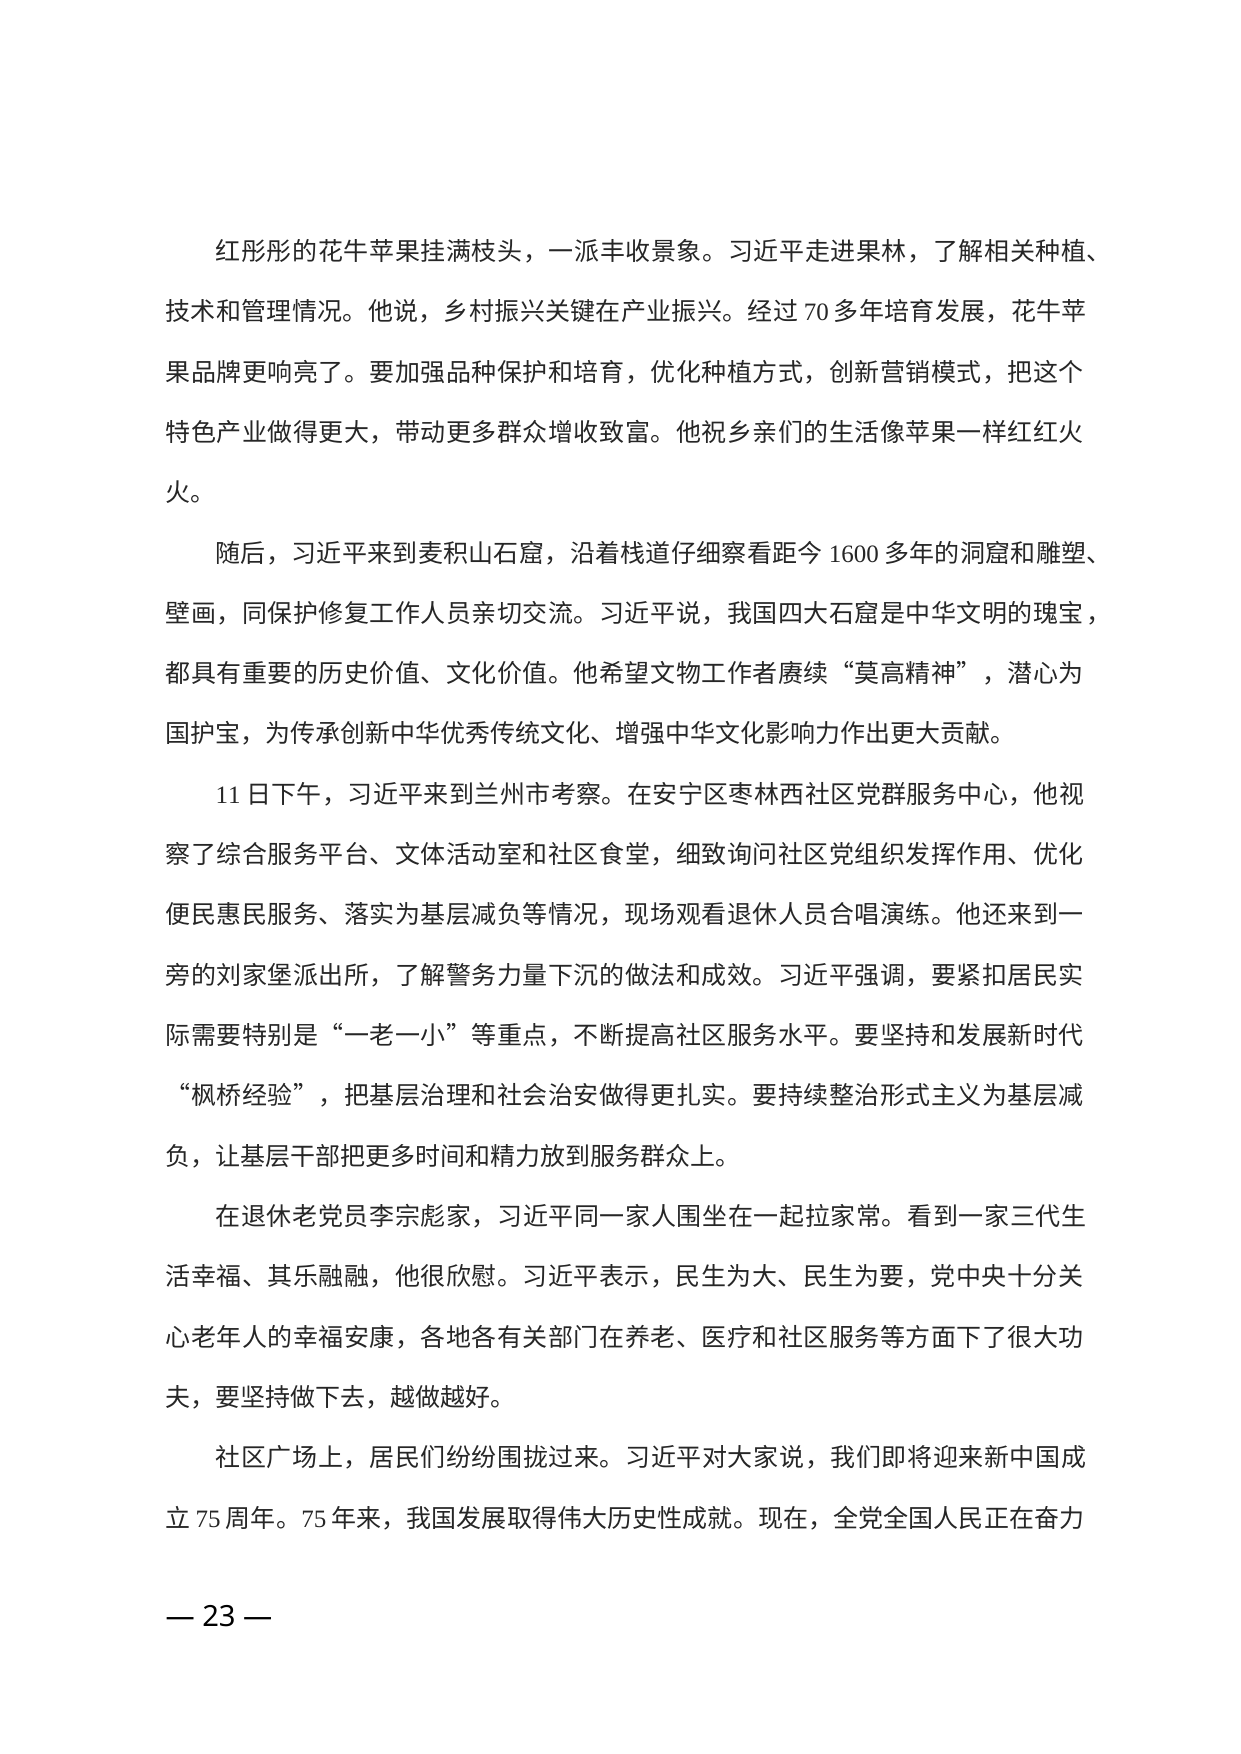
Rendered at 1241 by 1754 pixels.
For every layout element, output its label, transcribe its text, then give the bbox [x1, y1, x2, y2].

text 随后，习近平来到麦积山石窟，沿着栈道仔细察看距今1600多年的洞窟和雕塑、壁画，同保护修复工作人员亲切交流。习近平说，我国四大石窟是中华文明的瑰宝，都具有重要的历史价值、文化价值。他希望文物工作者赓续“莫高精神”，潜心为国护宝，为传承创新中华优秀传统文化、增强中华文化影响力作出更大贡献。 [165, 521, 1087, 762]
text 11日下午，习近平来到兰州市考察。在安宁区枣林西社区党群服务中心，他视察了综合服务平台、文体活动室和社区食堂，细致询问社区党组织发挥作用、优化便民惠民服务、落实为基层减负等情况，现场观看退休人员合唱演练。他还来到一旁的刘家堡派出所，了解警务力量下沉的做法和成效。习近平强调，要紧扣居民实际需要特别是“一老一小”等重点，不断提高社区服务水平。要坚持和发展新时代“枫桥经验”，把基层治理和社会治安做得更扎实。要持续整治形式主义为基层减负，让基层干部把更多时间和精力放到服务群众上。 [165, 762, 1087, 1184]
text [165, 1426, 1087, 1546]
text 红彤彤的花牛苹果挂满枝头，一派丰收景象。习近平走进果林，了解相关种植、技术和管理情况。他说，乡村振兴关键在产业振兴。经过70多年培育发展，花牛苹果品牌更响亮了。要加强品种保护和培育，优化种植方式，创新营销模式，把这个特色产业做得更大，带动更多群众增收致富。他祝乡亲们的生活像苹果一样红红火火。 [165, 219, 1087, 521]
text 在退休老党员李宗彪家，习近平同一家人围坐在一起拉家常。看到一家三代生活幸福、其乐融融，他很欣慰。习近平表示，民生为大、民生为要，党中央十分关心老年人的幸福安康，各地各有关部门在养老、医疗和社区服务等方面下了很大功夫，要坚持做下去，越做越好。 [165, 1184, 1087, 1426]
